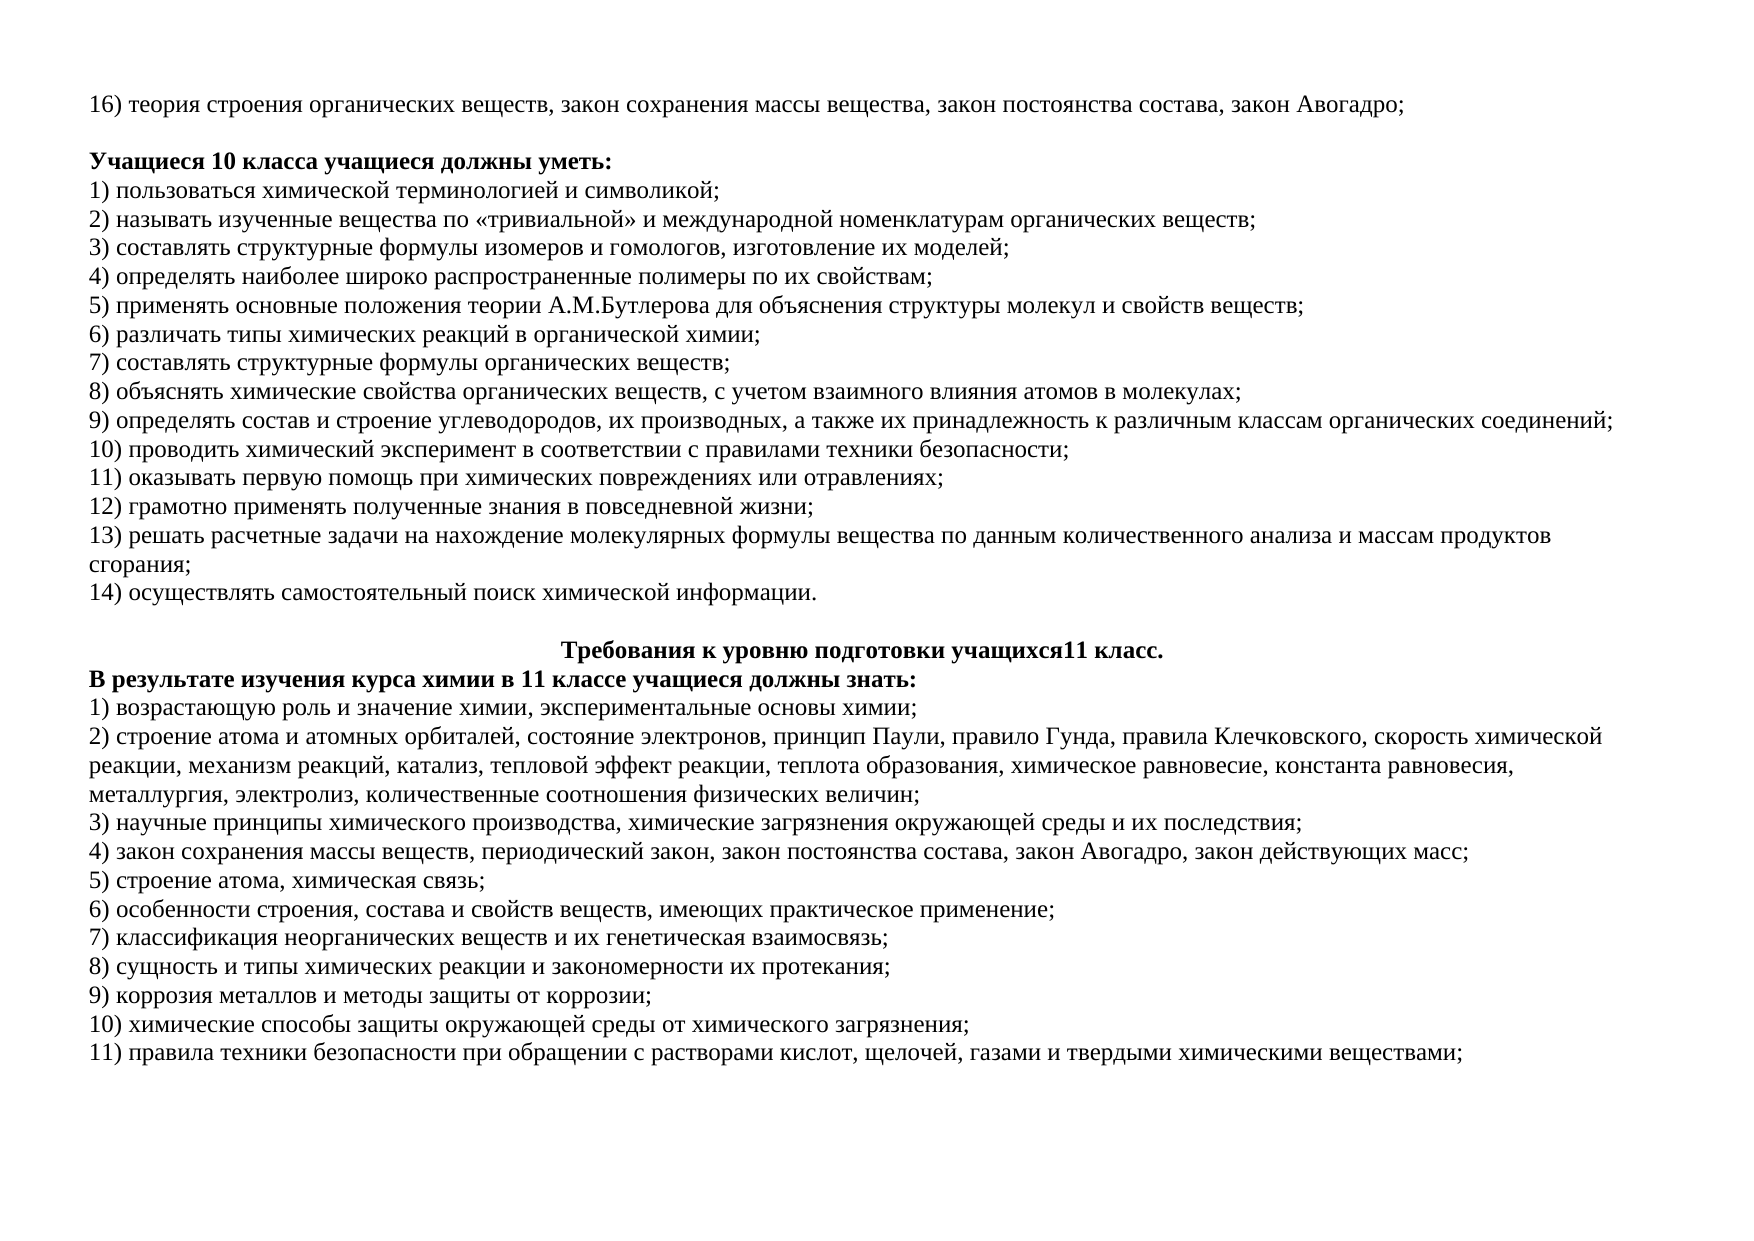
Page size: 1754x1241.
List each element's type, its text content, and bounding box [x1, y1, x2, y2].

text 3) научные принципы химического производства, химические загрязнения окружающей среды и их последствия; [89, 807, 1636, 836]
text Учащиеся 10 класса учащиеся должны уметь: [89, 146, 1636, 175]
text 16) теория строения органических веществ, закон сохранения массы вещества, закон постоянства состава, закон Авогадро; [89, 89, 1636, 117]
text 6) различать типы химических реакций в органической химии; [89, 319, 1636, 347]
text В результате изучения курса химии в 11 классе учащиеся должны знать: [89, 664, 1636, 692]
text 2) строение атома и атомных орбиталей, состояние электронов, принцип Паули, правило Гунда, правила Клечковского, скорость химической реакции, механизм реакций, катализ, тепловой эффект реакции, теплота образования, химическое равновесие, константа равновесия, металлургия, электролиз, количественные соотношения физических величин; [89, 721, 1636, 807]
text 1) пользоваться химической терминологией и символикой; [89, 175, 1636, 204]
text 1) возрастающую роль и значение химии, экспериментальные основы химии; [89, 692, 1636, 721]
text 11) оказывать первую помощь при химических повреждениях или отравлениях; [89, 462, 1636, 491]
text 13) решать расчетные задачи на нахождение молекулярных формулы вещества по данным количественного анализа и массам продуктов сгорания; [89, 520, 1636, 577]
text 4) определять наиболее широко распространенные полимеры по их свойствам; [89, 261, 1636, 290]
text 11) правила техники безопасности при обращении с растворами кислот, щелочей, газами и твердыми химическими веществами; [89, 1037, 1636, 1066]
text 9) коррозия металлов и методы защиты от коррозии; [89, 980, 1636, 1009]
text 9) определять состав и строение углеводородов, их производных, а также их принадлежность к различным классам органических соединений; [89, 405, 1636, 434]
text 3) составлять структурные формулы изомеров и гомологов, изготовление их моделей; [89, 232, 1636, 261]
text 12) грамотно применять полученные знания в повседневной жизни; [89, 491, 1636, 520]
text 8) сущность и типы химических реакции и закономерности их протекания; [89, 951, 1636, 980]
text 2) называть изученные вещества по «тривиальной» и международной номенклатурам органических веществ; [89, 204, 1636, 232]
text 8) объяснять химические свойства органических веществ, с учетом взаимного влияния атомов в молекулах; [89, 376, 1636, 405]
text Требования к уровню подготовки учащихся11 класс. [89, 635, 1636, 664]
text 7) составлять структурные формулы органических веществ; [89, 347, 1636, 376]
text 4) закон сохранения массы веществ, периодический закон, закон постоянства состава, закон Авогадро, закон действующих масс; [89, 836, 1636, 865]
text 5) строение атома, химическая связь; [89, 865, 1636, 894]
text 7) классификация неорганических веществ и их генетическая взаимосвязь; [89, 922, 1636, 951]
text 5) применять основные положения теории А.М.Бутлерова для объяснения структуры молекул и свойств веществ; [89, 290, 1636, 319]
text 6) особенности строения, состава и свойств веществ, имеющих практическое применение; [89, 894, 1636, 922]
text 10) проводить химический эксперимент в соответствии с правилами техники безопасности; [89, 434, 1636, 462]
text 10) химические способы защиты окружающей среды от химического загрязнения; [89, 1009, 1636, 1037]
text 14) осуществлять самостоятельный поиск химической информации. [89, 577, 1636, 606]
